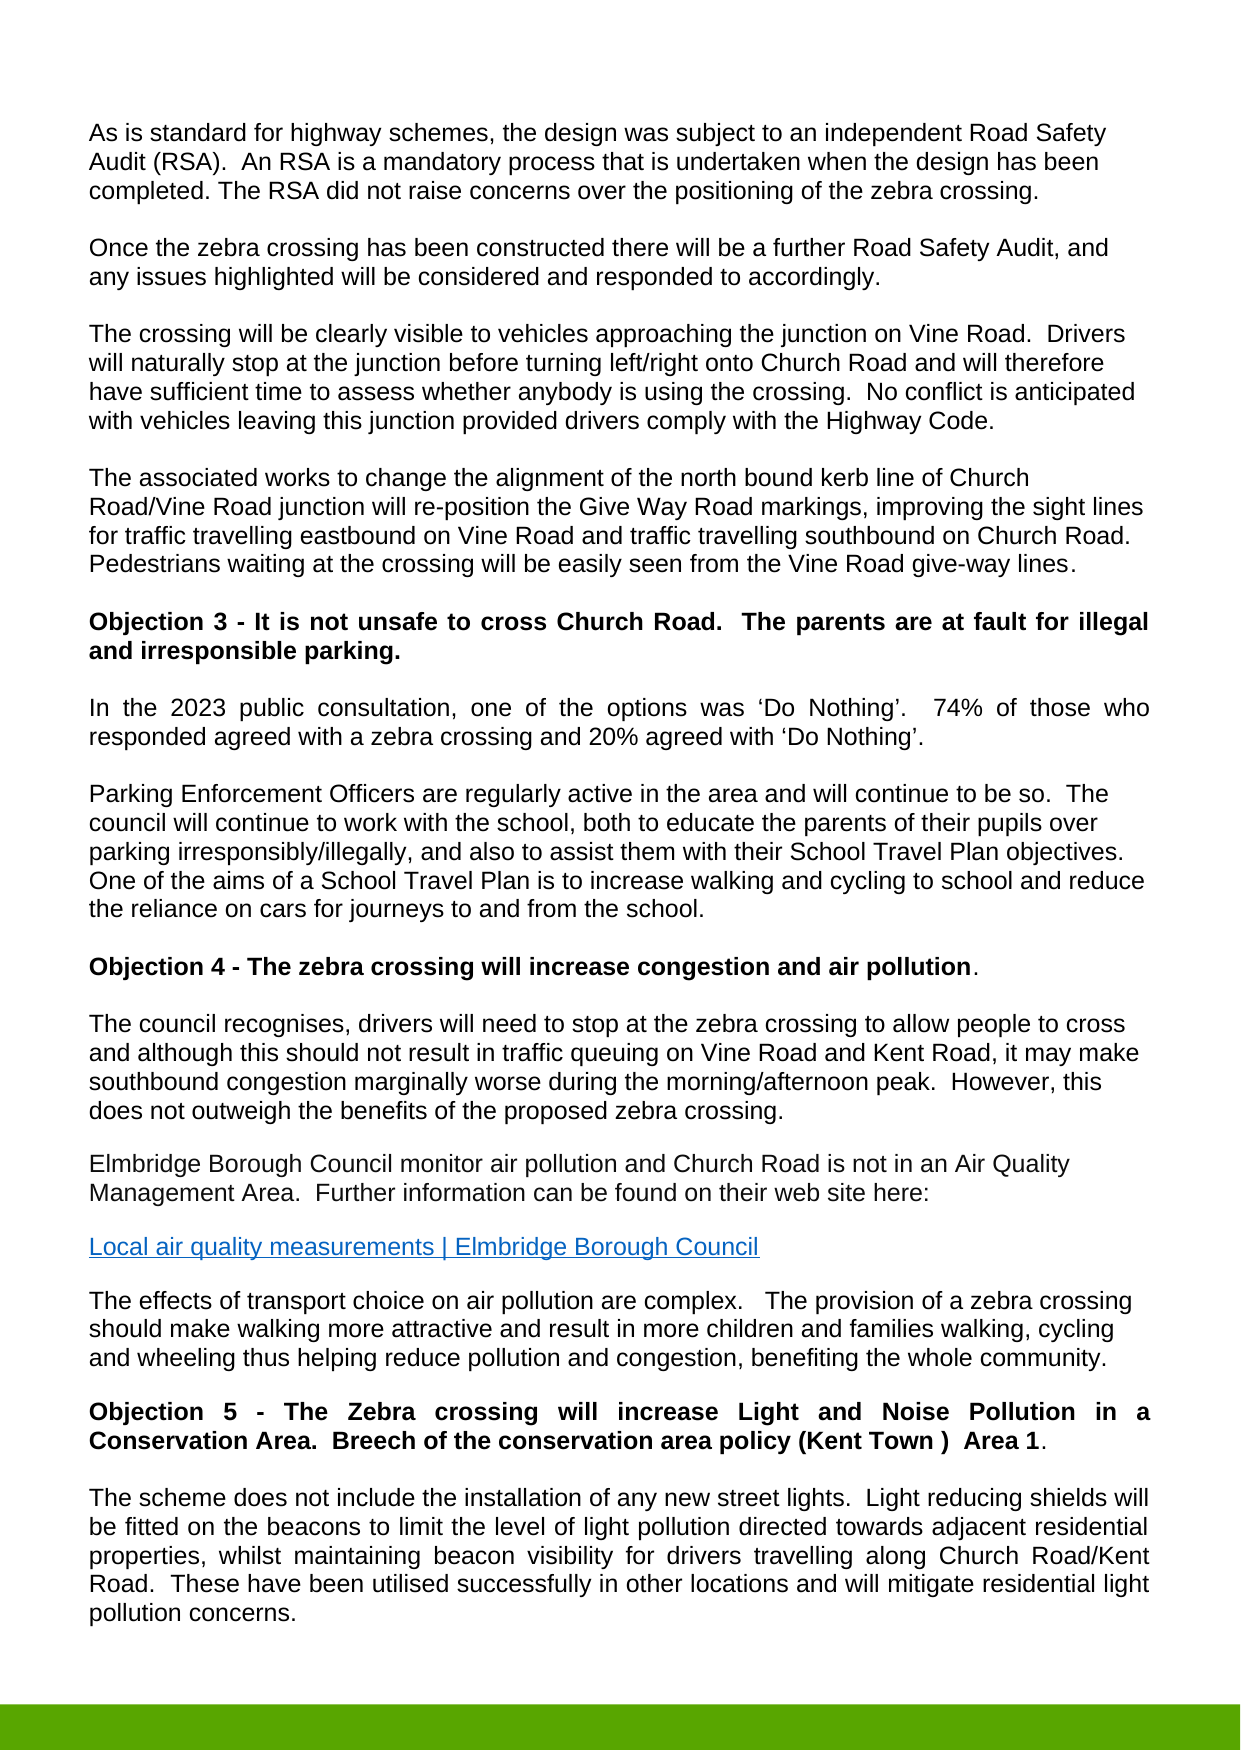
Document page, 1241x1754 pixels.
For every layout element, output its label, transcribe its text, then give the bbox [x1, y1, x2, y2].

text The council recognises, drivers will need to stop at the zebra crossing to allow people to cross and although this should not result in traffic queuing on Vine Road and Kent Road, it may make southbound congestion marginally worse during the morning/afternoon peak. However, this does not outweigh the benefits of the proposed zebra crossing. [89, 1009, 1152, 1124]
list The associated works to change the alignment of the north bound kerb line of Church Road/Vine Road junction will re-position the Give Way Road markings, improving the sight lines for traffic travelling eastbound on Vine Road and traffic travelling southbound on Church Road. Pedestrians waiting at the crossing will be easily seen from the Vine Road give-way lines. [89, 463, 1152, 578]
text The effects of transport choice on air pollution are complex. The provision of a zebra crossing should make walking more attractive and result in more children and families walking, cycling and wheeling thus helping reduce pollution and congestion, benefiting the whole community. [89, 1286, 1152, 1372]
list As is standard for highway schemes, the design was subject to an independent Road Safety Audit (RSA). An RSA is a mandatory process that is undertaken when the design has been completed. The RSA did not raise concerns over the positioning of the zebra crossing. [89, 118, 1152, 204]
list Objection 3 - It is not unsafe to cross Church Road. The parents are at fault for illegal and irresponsible parking. [89, 607, 1152, 664]
list Once the zebra crossing has been constructed there will be a further Road Safety Audit, and any issues highlighted will be considered and responded to accordingly. [89, 233, 1152, 291]
list Objection 5 - The Zebra crossing will increase Light and Noise Pollution in a Conservation Area. Breech of the conservation area policy (Kent Town ) Area 1. [89, 1397, 1152, 1454]
list The crossing will be clearly visible to vehicles approaching the junction on Vine Road. Drivers will naturally stop at the junction before turning left/right onto Church Road and will therefore have sufficient time to assess whether anybody is using the crossing. No conflict is anticipated with vehicles leaving this junction provided drivers comply with the Highway Code. [89, 319, 1152, 434]
list Parking Enforcement Officers are regularly active in the area and will continue to be so. The council will continue to work with the school, both to educate the parents of their pupils over parking irresponsibly/illegally, and also to assist them with their School Travel Plan objectives. One of the aims of a School Travel Plan is to increase walking and cycling to school and reduce the reliance on cars for journeys to and from the school. [89, 779, 1152, 923]
text Elmbridge Borough Council monitor air pollution and Church Road is not in an Air Quality Management Area. Further information can be found on their web site here: [931, 1149, 1152, 1207]
text Local air quality measurements | Elmbridge Borough Council [89, 1232, 1152, 1261]
list The scheme does not include the installation of any new street lights. Light reducing shields will be fitted on the beacons to limit the level of light pollution directed towards adjacent residential properties, whilst maintaining beacon visibility for drivers travelling along Church Road/Kent Road. These have been utilised successfully in other locations and will mitigate residential light pollution concerns. [89, 1483, 1152, 1627]
list Objection 4 - The zebra crossing will increase congestion and air pollution. [89, 952, 1152, 981]
list In the 2023 public consultation, one of the options was ‘Do Nothing’. 74% of those who responded agreed with a zebra crossing and 20% agreed with ‘Do Nothing’. [89, 693, 1152, 751]
